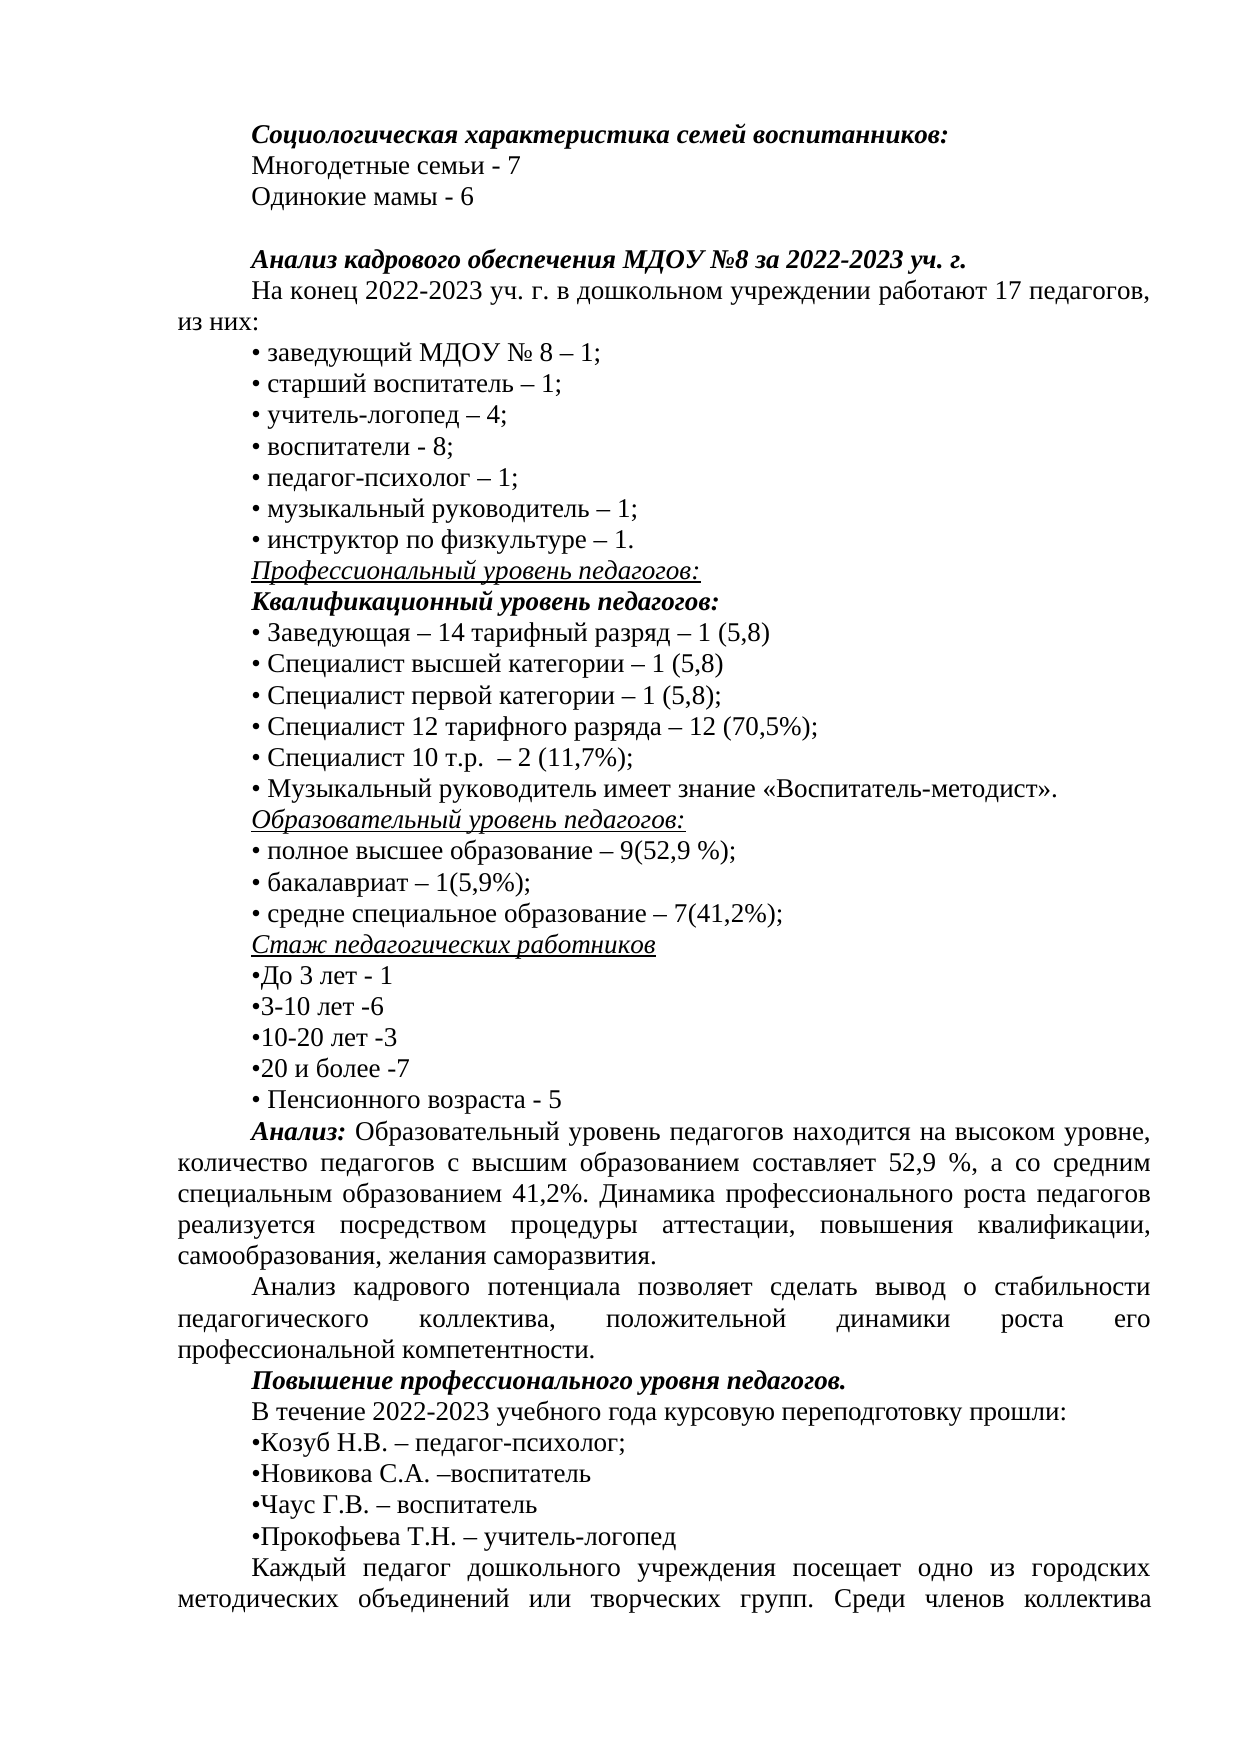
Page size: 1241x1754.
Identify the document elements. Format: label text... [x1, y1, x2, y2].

text • музыкальный руководитель – 1; [177, 492, 1152, 523]
text • Специалист первой категории – 1 (5,8); [177, 679, 1152, 710]
text Анализ кадрового обеспечения МДОУ №8 за 2022-2023 уч. г. [177, 243, 1152, 274]
text На конец 2022-2023 уч. г. в дошкольном учреждении работают 17 педагогов, из них: [177, 274, 1152, 336]
text •3-10 лет -6 [177, 990, 1152, 1021]
text • Специалист 10 т.р. – 2 (11,7%); [177, 741, 1152, 772]
text Анализ кадрового потенциала позволяет сделать вывод о стабильности педагогического коллектива, положительной динамики роста его профессиональной компетентности. [177, 1271, 1152, 1364]
text •До 3 лет - 1 [177, 959, 1152, 990]
text • бакалавриат – 1(5,9%); [177, 866, 1152, 897]
text • воспитатели - 8; [177, 429, 1152, 461]
list Одинокие мамы - 6 [177, 180, 1152, 212]
text • Заведующая – 14 тарифный разряд – 1 (5,8) [177, 616, 1152, 648]
text Многодетные cемьи - 7 [177, 149, 1152, 180]
list •Чаус Г.В. – воспитатель [251, 1488, 1152, 1520]
text • педагог-психолог – 1; [177, 461, 1152, 492]
text •10-20 лет -3 [177, 1021, 1152, 1052]
list •Козуб Н.В. – педагог-психолог; [251, 1426, 1152, 1457]
text Повышение профессионального уровня педагогов. [177, 1364, 1152, 1395]
text Образовательный уровень педагогов: [177, 803, 1152, 834]
text •20 и более -7 [177, 1052, 1152, 1084]
text • заведующий МДОУ № 8 – 1; [177, 336, 1152, 367]
text Квалификационный уровень педагогов: [177, 585, 1152, 616]
text • средне специальное образование – 7(41,2%); [177, 897, 1152, 928]
text • старший воспитатель – 1; [177, 367, 1152, 398]
text • инструктор по физкультуре – 1. [177, 523, 1152, 554]
text Стаж педагогических работников [177, 928, 1152, 959]
text Профессиональный уровень педагогов: [177, 554, 1152, 585]
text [177, 1551, 1152, 1613]
text • Специалист высшей категории – 1 (5,8) [177, 648, 1152, 679]
text • полное высшее образование – 9(52,9 %); [177, 834, 1152, 866]
text В течение 2022-2023 учебного года курсовую переподготовку прошли: [177, 1395, 1152, 1426]
text Анализ: Образовательный уровень педагогов находится на высоком уровне, количество педагогов с высшим образованием составляет 52,9 %, а со средним специальным образованием 41,2%. Динамика профессионального роста педагогов реализуется посредством процедуры аттестации, повышения квалификации, самообразования, желания саморазвития. [177, 1115, 1152, 1271]
text • Музыкальный руководитель имеет знание «Воспитатель-методист». [177, 772, 1152, 803]
text • учитель-логопед – 4; [177, 398, 1152, 429]
list •Новикова С.А. –воспитатель [251, 1457, 1152, 1488]
list •Прокофьева Т.Н. – учитель-логопед [251, 1520, 1152, 1551]
text • Пенсионного возраста - 5 [177, 1084, 1152, 1115]
text • Специалист 12 тарифного разряда – 12 (70,5%); [177, 710, 1152, 741]
text Социологическая характеристика семей воспитанников: [177, 118, 1152, 149]
